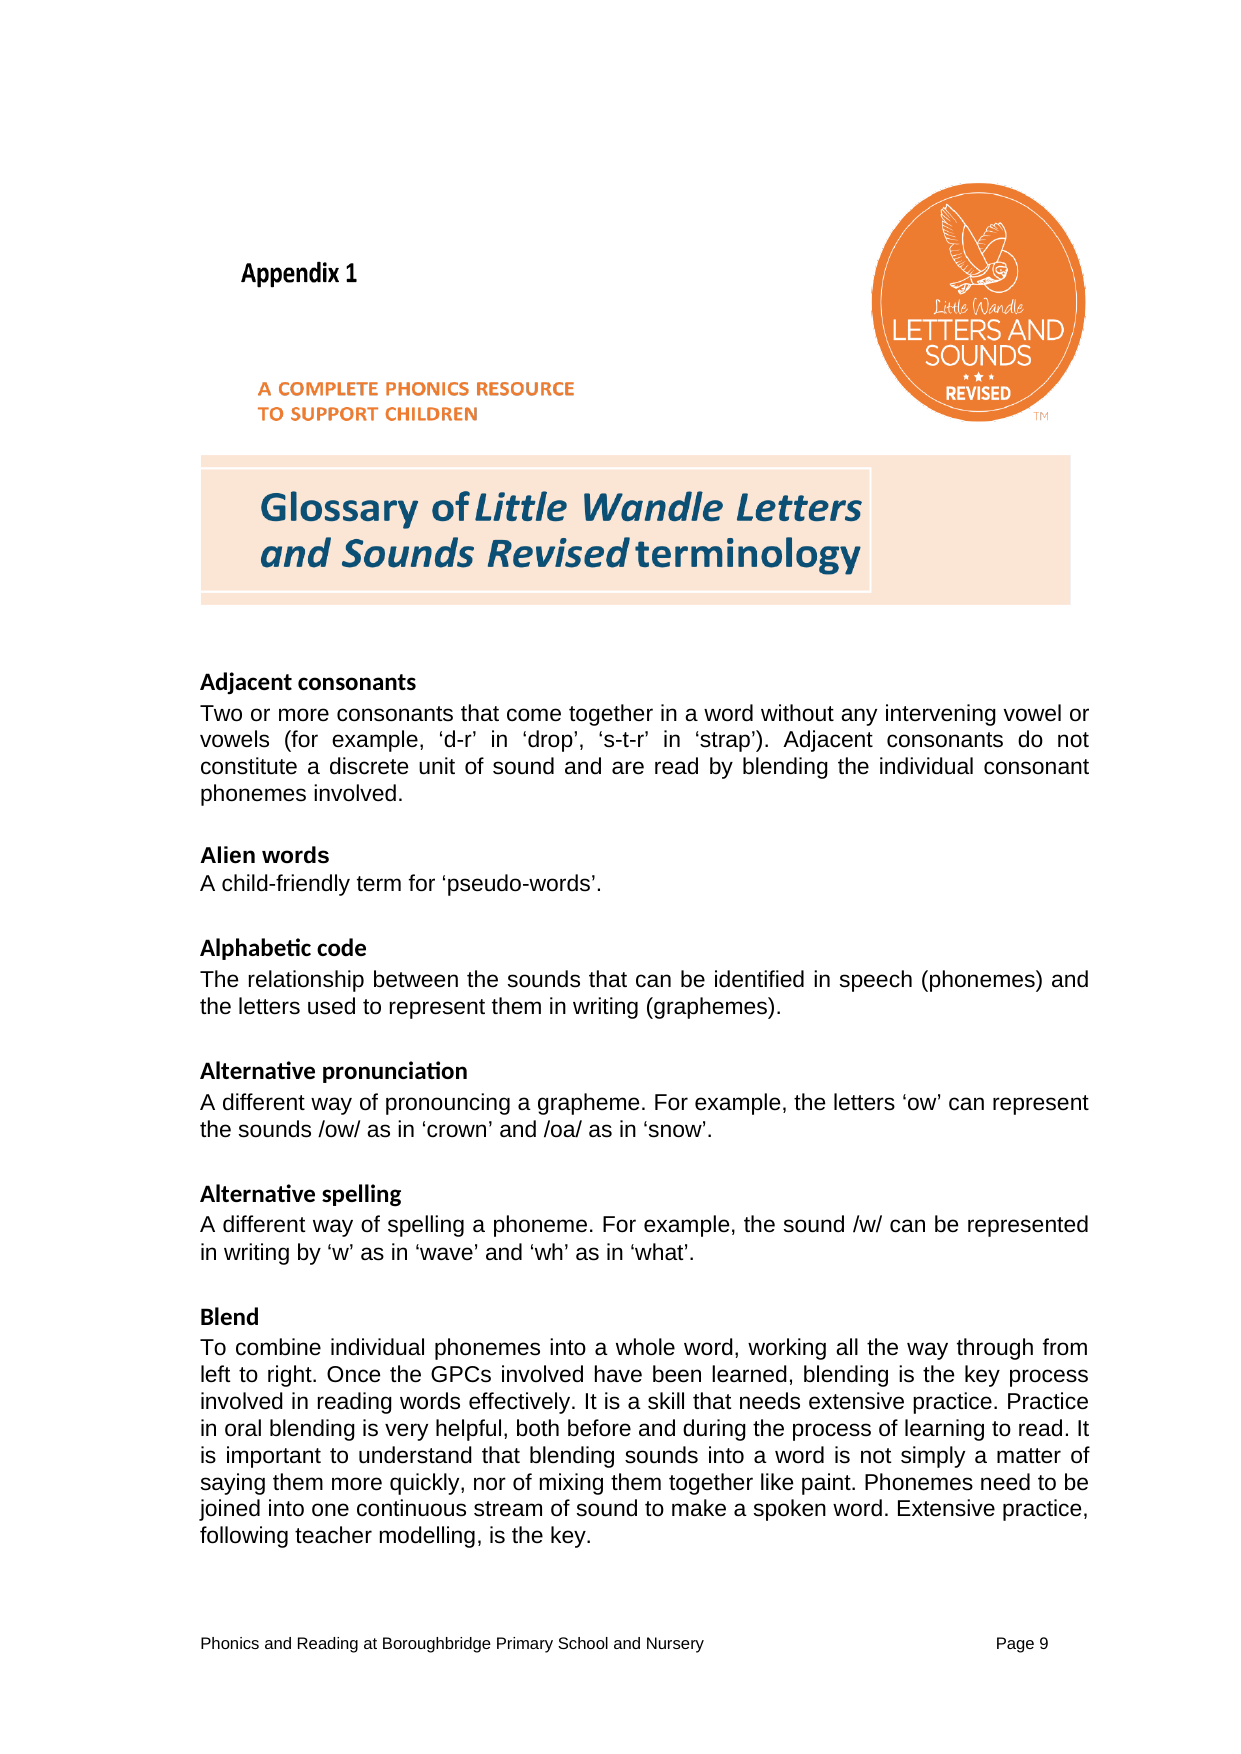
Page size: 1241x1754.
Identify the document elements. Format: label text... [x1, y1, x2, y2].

subtitle Alternative spelling [200, 1178, 1041, 1208]
text To combine individual phonemes into a whole word, working all the way through from left to right. Once the GPCs involved have been learned, blending is the key process involved in reading words effectively. It is a skill that needs extensive practice. Practice in oral blending is very helpful, both before and during the process of learning to read. It is important to understand that blending sounds into a word is not simply a matter of saying them more quickly, nor of mixing them together like paint. Phonemes need to be joined into one continuous stream of sound to make a spoken word. Extensive practice, following teacher modelling, is the key. [200, 1334, 1090, 1548]
text A different way of spelling a phoneme. For example, the sound /w/ can be represented in writing by ‘w’ as in ‘wave’ and ‘wh’ as in ‘what’. [200, 1211, 1090, 1265]
text The relationship between the sounds that can be identified in speech (phonemes) and the letters used to represent them in writing (graphemes). [200, 966, 1090, 1019]
subtitle Adjacent consonants [200, 666, 1041, 697]
text Alien words [200, 842, 1090, 868]
subtitle Blend [200, 1301, 1041, 1331]
subtitle Alternative pronunciation [200, 1055, 1041, 1086]
text A child-friendly term for ‘pseudo-words’. [200, 870, 1090, 897]
subtitle Alphabetic code [200, 932, 1041, 963]
picture [200, 181, 1086, 605]
text Two or more consonants that come together in a word without any intervening vowel or vowels (for example, ‘d-r’ in ‘drop’, ‘s-t-r’ in ‘strap’). Adjacent consonants do not constitute a discrete unit of sound and are read by blending the individual consonant phonemes involved. [200, 699, 1090, 806]
text A different way of pronouncing a grapheme. For example, the letters ‘ow’ can represent the sounds /ow/ as in ‘crown’ and /oa/ as in ‘snow’. [200, 1088, 1090, 1142]
